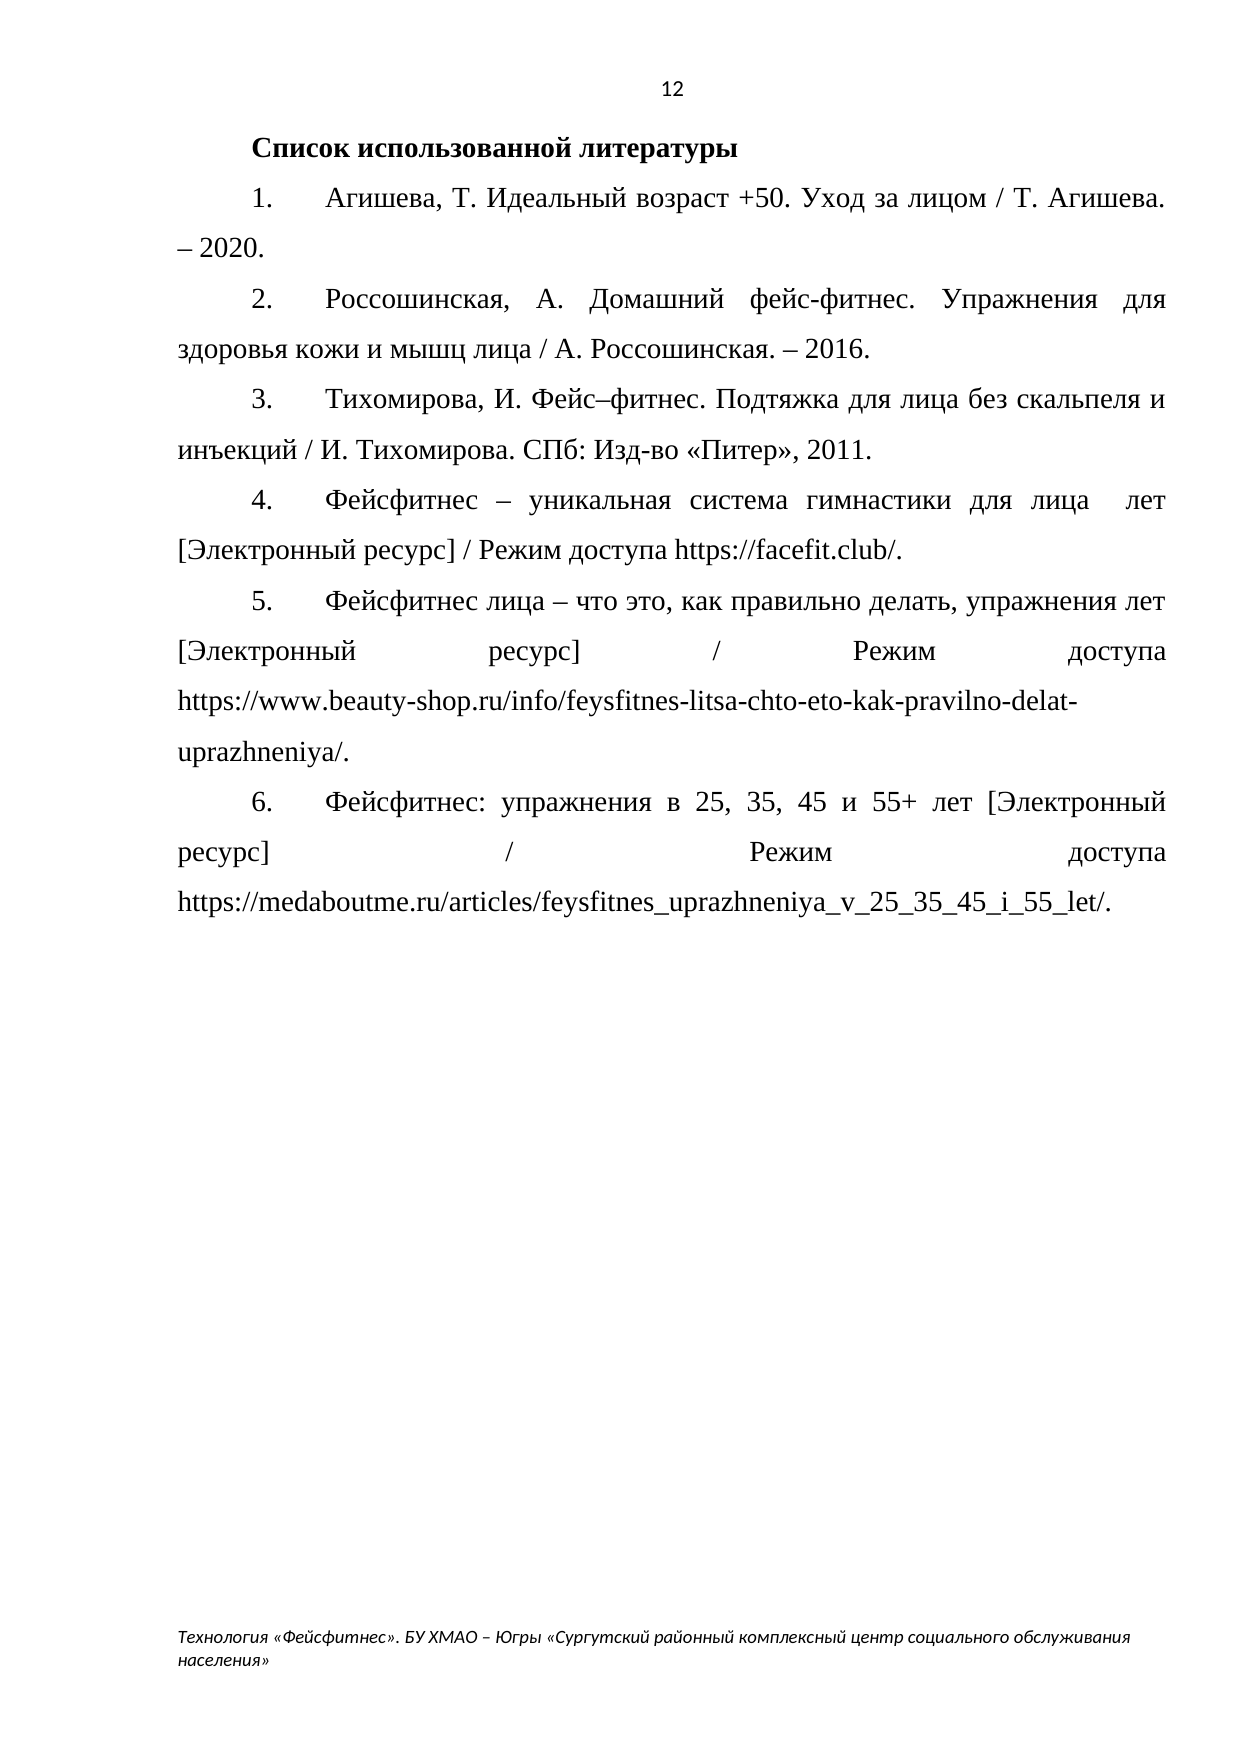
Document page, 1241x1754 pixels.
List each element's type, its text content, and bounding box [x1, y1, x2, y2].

list Фейсфитнес – уникальная система гимнастики для лица лет [Электронный ресурс] / Режим доступа https://facefit.club/. [177, 482, 1167, 566]
text Список использованной литературы [177, 130, 1167, 163]
list Россошинская, А. Домашний фейс-фитнес. Упражнения для здоровья кожи и мышц лица / А. Россошинская. – 2016. [177, 281, 1167, 365]
list Фейсфитнес лица – что это, как правильно делать, упражнения лет [Электронный ресурс] / Режим доступа https://www.beauty-shop.ru/info/feysfitnes-litsa-chto-eto-kak-pravilno-delat-uprazhneniya/. [177, 583, 1167, 767]
list Тихомирова, И. Фейс–фитнес. Подтяжка для лица без скальпеля и инъекций / И. Тихомирова. СПб: Изд-во «Питер», 2011. [177, 381, 1167, 465]
list Агишева, Т. Идеальный возраст +50. Уход за лицом / Т. Агишева. – 2020. [177, 180, 1167, 264]
list Фейсфитнес: упражнения в 25, 35, 45 и 55+ лет [Электронный ресурс] / Режим доступа https://medaboutme.ru/articles/feysfitnes_uprazhneniya_v_25_35_45_i_55_let/. [177, 784, 1167, 918]
